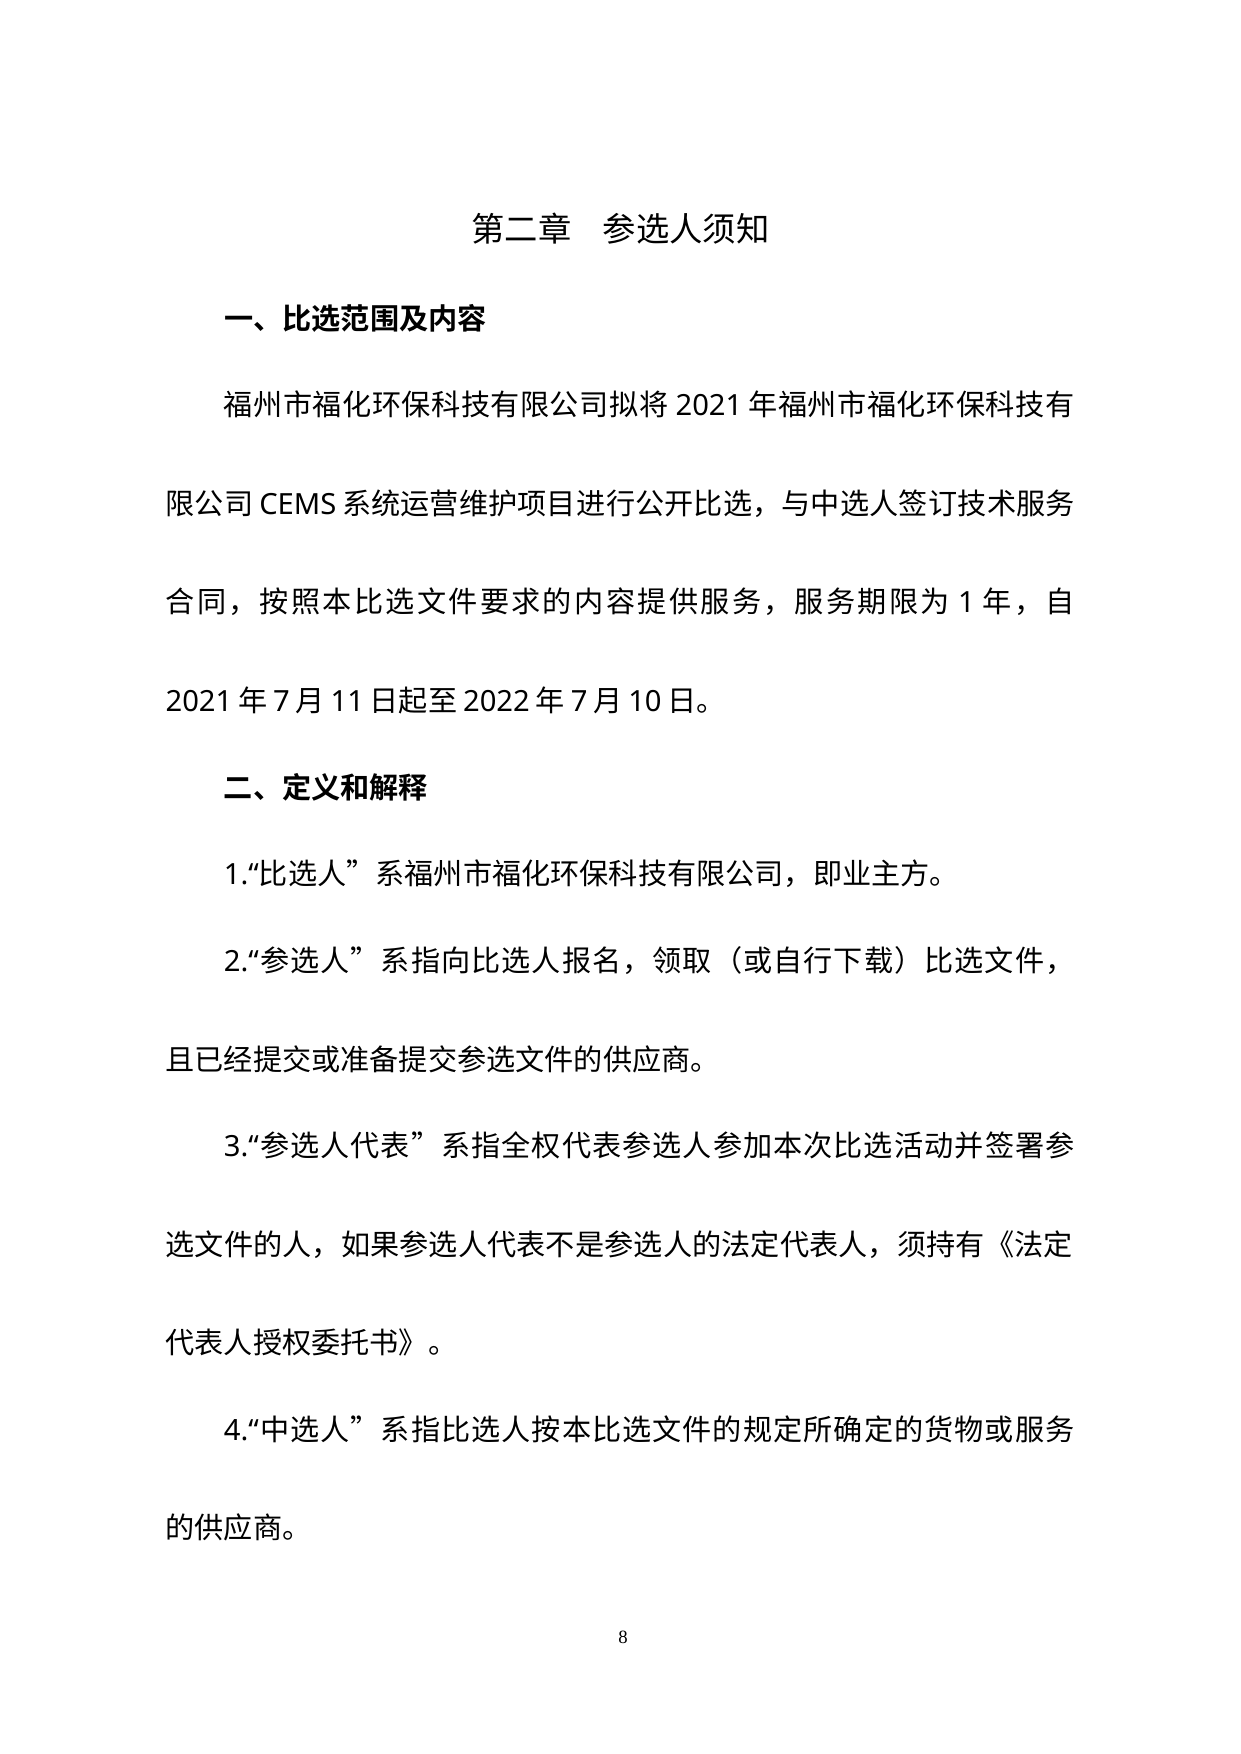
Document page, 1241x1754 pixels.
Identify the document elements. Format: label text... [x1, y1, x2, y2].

list 二、定义和解释 [165, 752, 1075, 818]
list 2.“参选人”系指向比选人报名，领取（或自行下载）比选文件，且已经提交或准备提交参选文件的供应商。 [165, 926, 1075, 1090]
text 第二章 参选人须知 [165, 194, 1075, 259]
list 4.“中选人”系指比选人按本比选文件的规定所确定的货物或服务的供应商。 [165, 1395, 1075, 1559]
list 3.“参选人代表”系指全权代表参选人参加本次比选活动并签署参选文件的人，如果参选人代表不是参选人的法定代表人，须持有《法定代表人授权委托书》。 [165, 1111, 1075, 1374]
list 1.“比选人”系福州市福化环保科技有限公司，即业主方。 [165, 839, 1075, 905]
list 一、比选范围及内容 [165, 284, 1075, 349]
text 福州市福化环保科技有限公司拟将2021年福州市福化环保科技有限公司CEMS系统运营维护项目进行公开比选，与中选人签订技术服务合同，按照本比选文件要求的内容提供服务，服务期限为1年，自2021年7月11日起至2022年7月10日。 [165, 370, 1075, 731]
